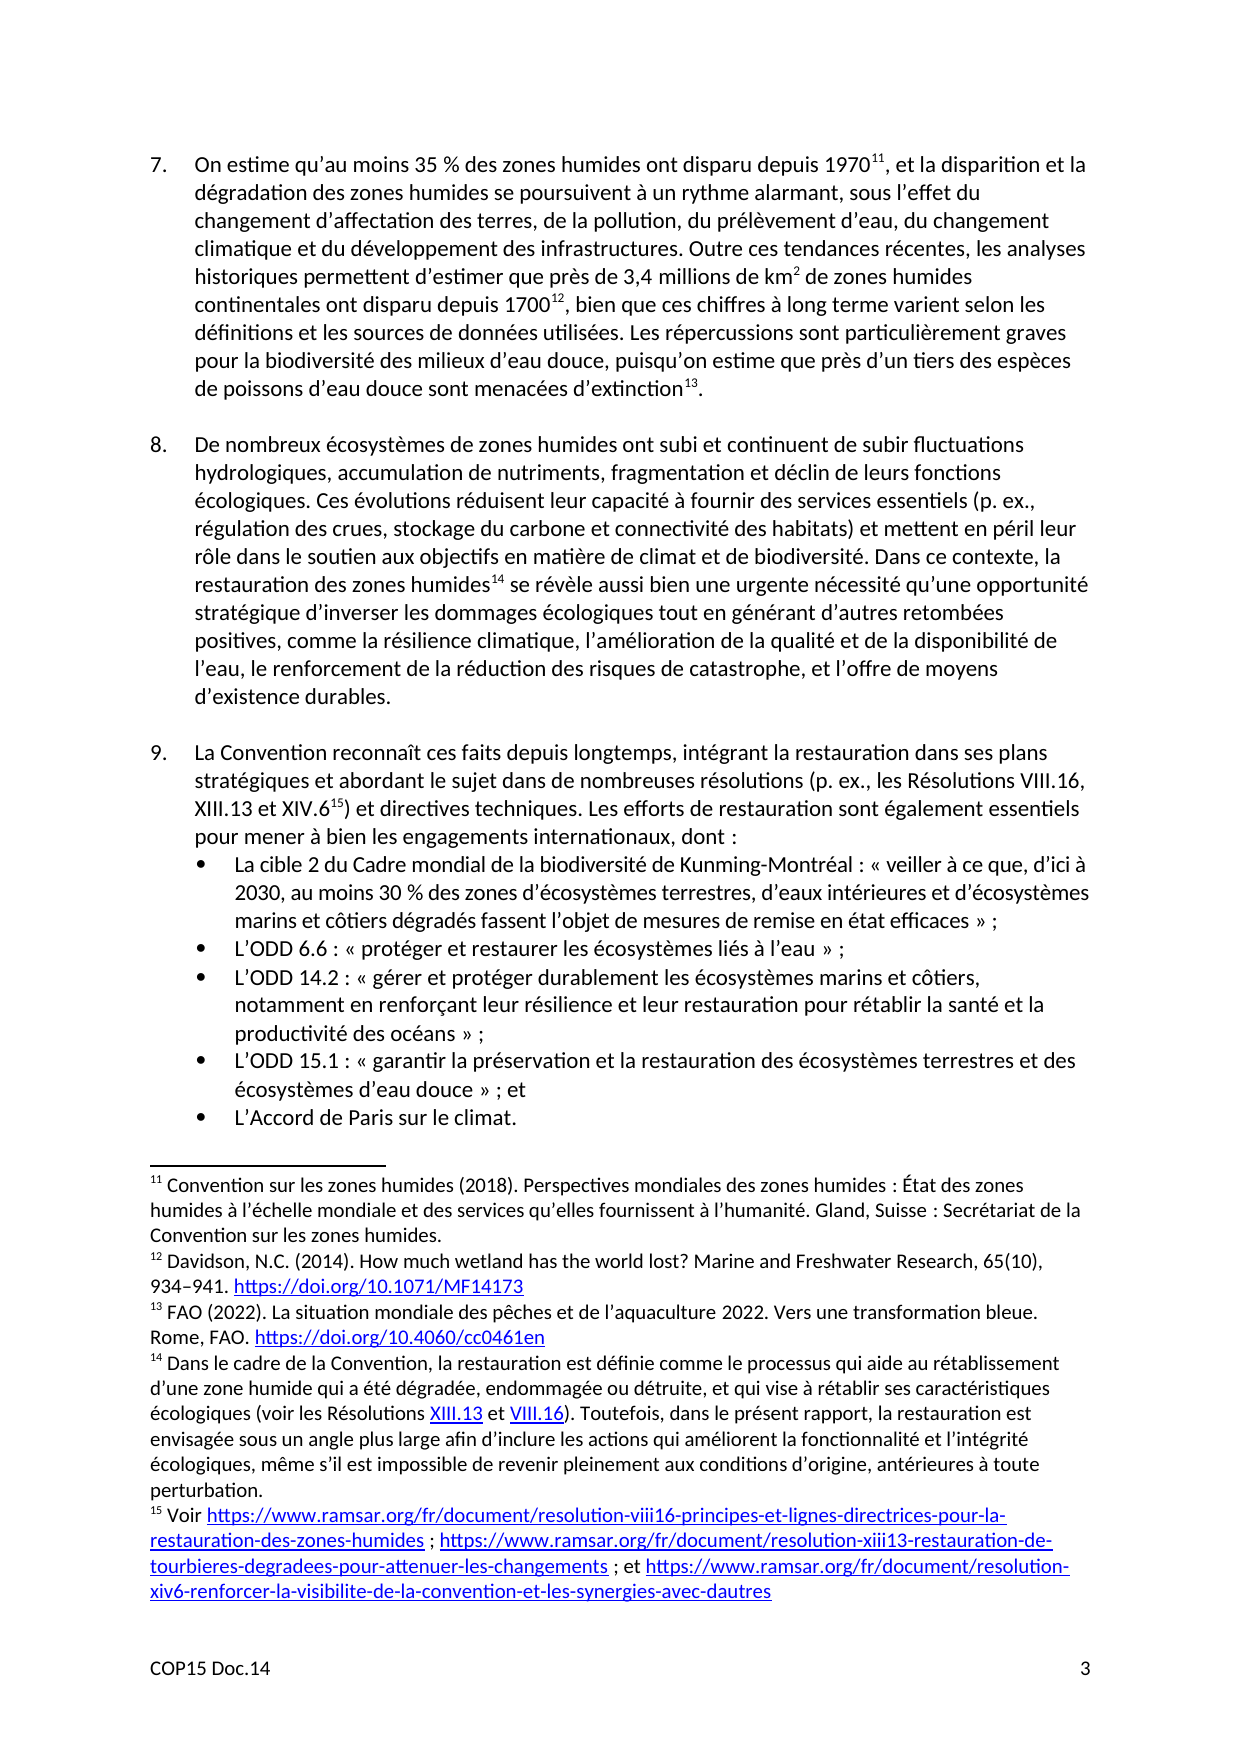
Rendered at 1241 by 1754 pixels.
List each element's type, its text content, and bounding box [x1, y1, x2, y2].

text 8. De nombreux écosystèmes de zones humides ont subi et continuent de subir fluctuations hydrologiques, accumulation de nutriments, fragmentation et déclin de leurs fonctions écologiques. Ces évolutions réduisent leur capacité à fournir des services essentiels (p. ex., régulation des crues, stockage du carbone et connectivité des habitats) et mettent en péril leur rôle dans le soutien aux objectifs en matière de climat et de biodiversité. Dans ce contexte, la restauration des zones humides se révèle aussi bien une urgente nécessité qu’une opportunité stratégique d’inverser les dommages écologiques tout en générant d’autres retombées positives, comme la résilience climatique, l’amélioration de la qualité et de la disponibilité de l’eau, le renforcement de la réduction des risques de catastrophe, et l’offre de moyens d’existence durables. [150, 430, 1090, 710]
text 7. On estime qu’au moins 35 % des zones humides ont disparu depuis 1970, et la disparition et la dégradation des zones humides se poursuivent à un rythme alarmant, sous l’effet du changement d’affectation des terres, de la pollution, du prélèvement d’eau, du changement climatique et du développement des infrastructures. Outre ces tendances récentes, les analyses historiques permettent d’estimer que près de 3,4 millions de km2 de zones humides continentales ont disparu depuis 1700, bien que ces chiffres à long terme varient selon les définitions et les sources de données utilisées. Les répercussions sont particulièrement graves pour la biodiversité des milieux d’eau douce, puisqu’on estime que près d’un tiers des espèces de poissons d’eau douce sont menacées d’extinction. [150, 150, 1090, 402]
list La cible 2 du Cadre mondial de la biodiversité de Kunming-Montréal : « veiller à ce que, d’ici à 2030, au moins 30 % des zones d’écosystèmes terrestres, d’eaux intérieures et d’écosystèmes marins et côtiers dégradés fassent l’objet de mesures de remise en état efficaces » ; [197, 851, 1090, 934]
list L’ODD 14.2 : « gérer et protéger durablement les écosystèmes marins et côtiers, notamment en renforçant leur résilience et leur restauration pour rétablir la santé et la productivité des océans » ; [197, 963, 1090, 1047]
list L’Accord de Paris sur le climat. [197, 1103, 1090, 1131]
text 9. La Convention reconnaît ces faits depuis longtemps, intégrant la restauration dans ses plans stratégiques et abordant le sujet dans de nombreuses résolutions (p. ex., les Résolutions VIII.16, XIII.13 et XIV.6) et directives techniques. Les efforts de restauration sont également essentiels pour mener à bien les engagements internationaux, dont : [150, 738, 1090, 851]
list L’ODD 15.1 : « garantir la préservation et la restauration des écosystèmes terrestres et des écosystèmes d’eau douce » ; et [197, 1047, 1090, 1103]
list L’ODD 6.6 : « protéger et restaurer les écosystèmes liés à l’eau » ; [197, 934, 1090, 963]
